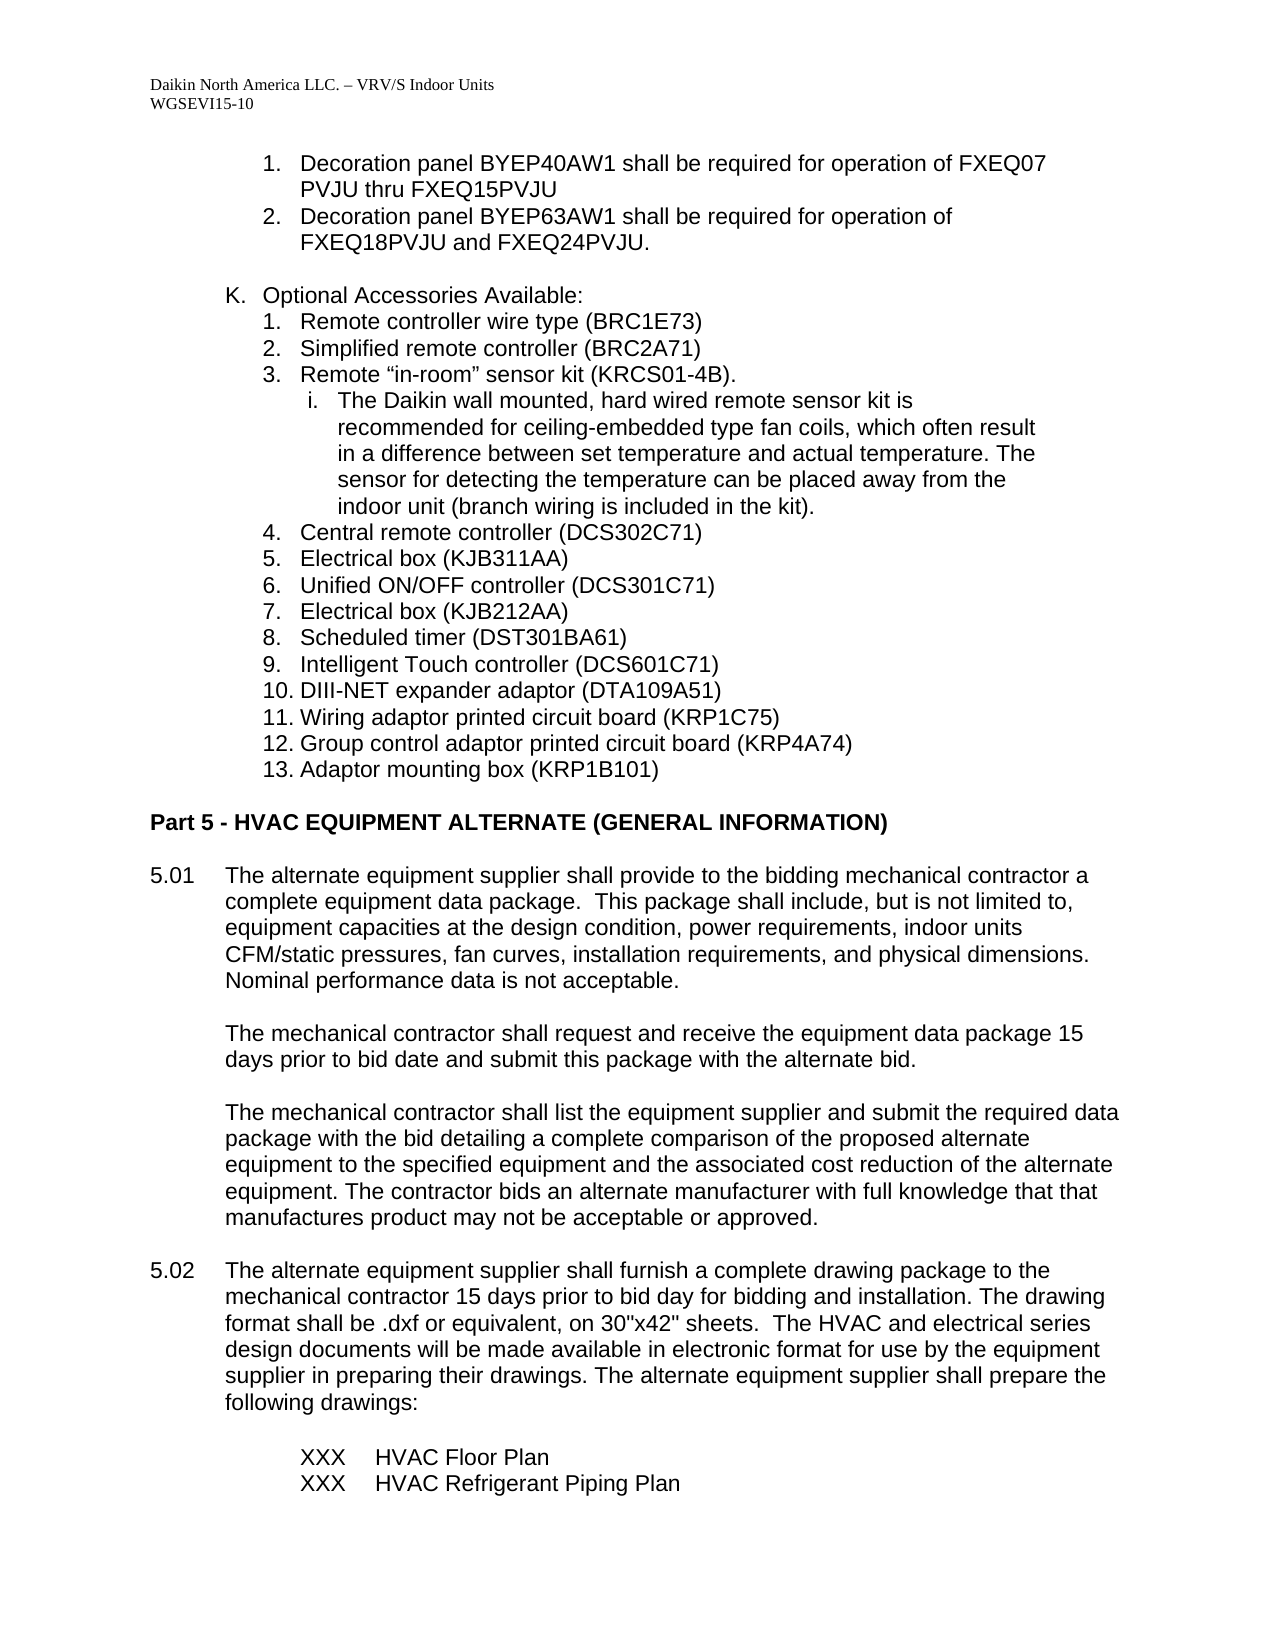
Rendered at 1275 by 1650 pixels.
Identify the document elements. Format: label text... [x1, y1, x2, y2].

text The mechanical contractor shall list the equipment supplier and submit the required data package with the bid detailing a complete comparison of the proposed alternate equipment to the specified equipment and the associated cost reduction of the alternate equipment. The contractor bids an alternate manufacturer with full knowledge that that manufactures product may not be acceptable or approved. [225, 1099, 1125, 1231]
list DIII-NET expander adaptor (DTA109A51) [262, 677, 1050, 703]
list Unified ON/OFF controller (DCS301C71) [262, 572, 1050, 598]
text 5.01 The alternate equipment supplier shall provide to the bidding mechanical contractor a complete equipment data package. This package shall include, but is not limited to, equipment capacities at the design condition, power requirements, indoor units CFM/static pressures, fan curves, installation requirements, and physical dimensions. Nominal performance data is not acceptable. [150, 862, 1125, 993]
list Simplified remote controller (BRC2A71) [262, 334, 1050, 361]
list Scheduled timer (DST301BA61) [262, 624, 1050, 651]
list Central remote controller (DCS302C71) [262, 519, 1050, 545]
list Decoration panel BYEP40AW1 shall be required for operation of FXEQ07 PVJU thru FXEQ15PVJU [262, 150, 1050, 203]
list Remote controller wire type (BRC1E73) [262, 308, 1050, 334]
list Optional Accessories Available: [225, 282, 1050, 308]
list The Daikin wall mounted, hard wired remote sensor kit is recommended for ceiling-embedded type fan coils, which often result in a difference between set temperature and actual temperature. The sensor for detecting the temperature can be placed away from the indoor unit (branch wiring is included in the kit). [319, 387, 1050, 519]
text XXX HVAC Floor Plan XXX HVAC Refrigerant Piping Plan [300, 1444, 1125, 1496]
list Electrical box (KJB311AA) [262, 545, 1050, 572]
list Intelligent Touch controller (DCS601C71) [262, 651, 1050, 677]
list Electrical box (KJB212AA) [262, 598, 1050, 624]
list Wiring adaptor printed circuit board (KRP1C75) [262, 703, 1050, 730]
list Group control adaptor printed circuit board (KRP4A74) [262, 730, 1050, 756]
list Remote “in-room” sensor kit (KRCS01-4B). [262, 361, 1050, 387]
text Part 5 - HVAC EQUIPMENT ALTERNATE (GENERAL INFORMATION) [150, 809, 1125, 835]
text The mechanical contractor shall request and receive the equipment data package 15 days prior to bid date and submit this package with the alternate bid. [225, 1020, 1125, 1072]
list Decoration panel BYEP63AW1 shall be required for operation of FXEQ18PVJU and FXEQ24PVJU. [262, 203, 1050, 255]
text 5.02 The alternate equipment supplier shall furnish a complete drawing package to the mechanical contractor 15 days prior to bid day for bidding and installation. The drawing format shall be .dxf or equivalent, on 30"x42" sheets. The HVAC and electrical series design documents will be made available in electronic format for use by the equipment supplier in preparing their drawings. The alternate equipment supplier shall prepare the following drawings: [150, 1257, 1125, 1444]
list Adaptor mounting box (KRP1B101) [262, 756, 1050, 782]
